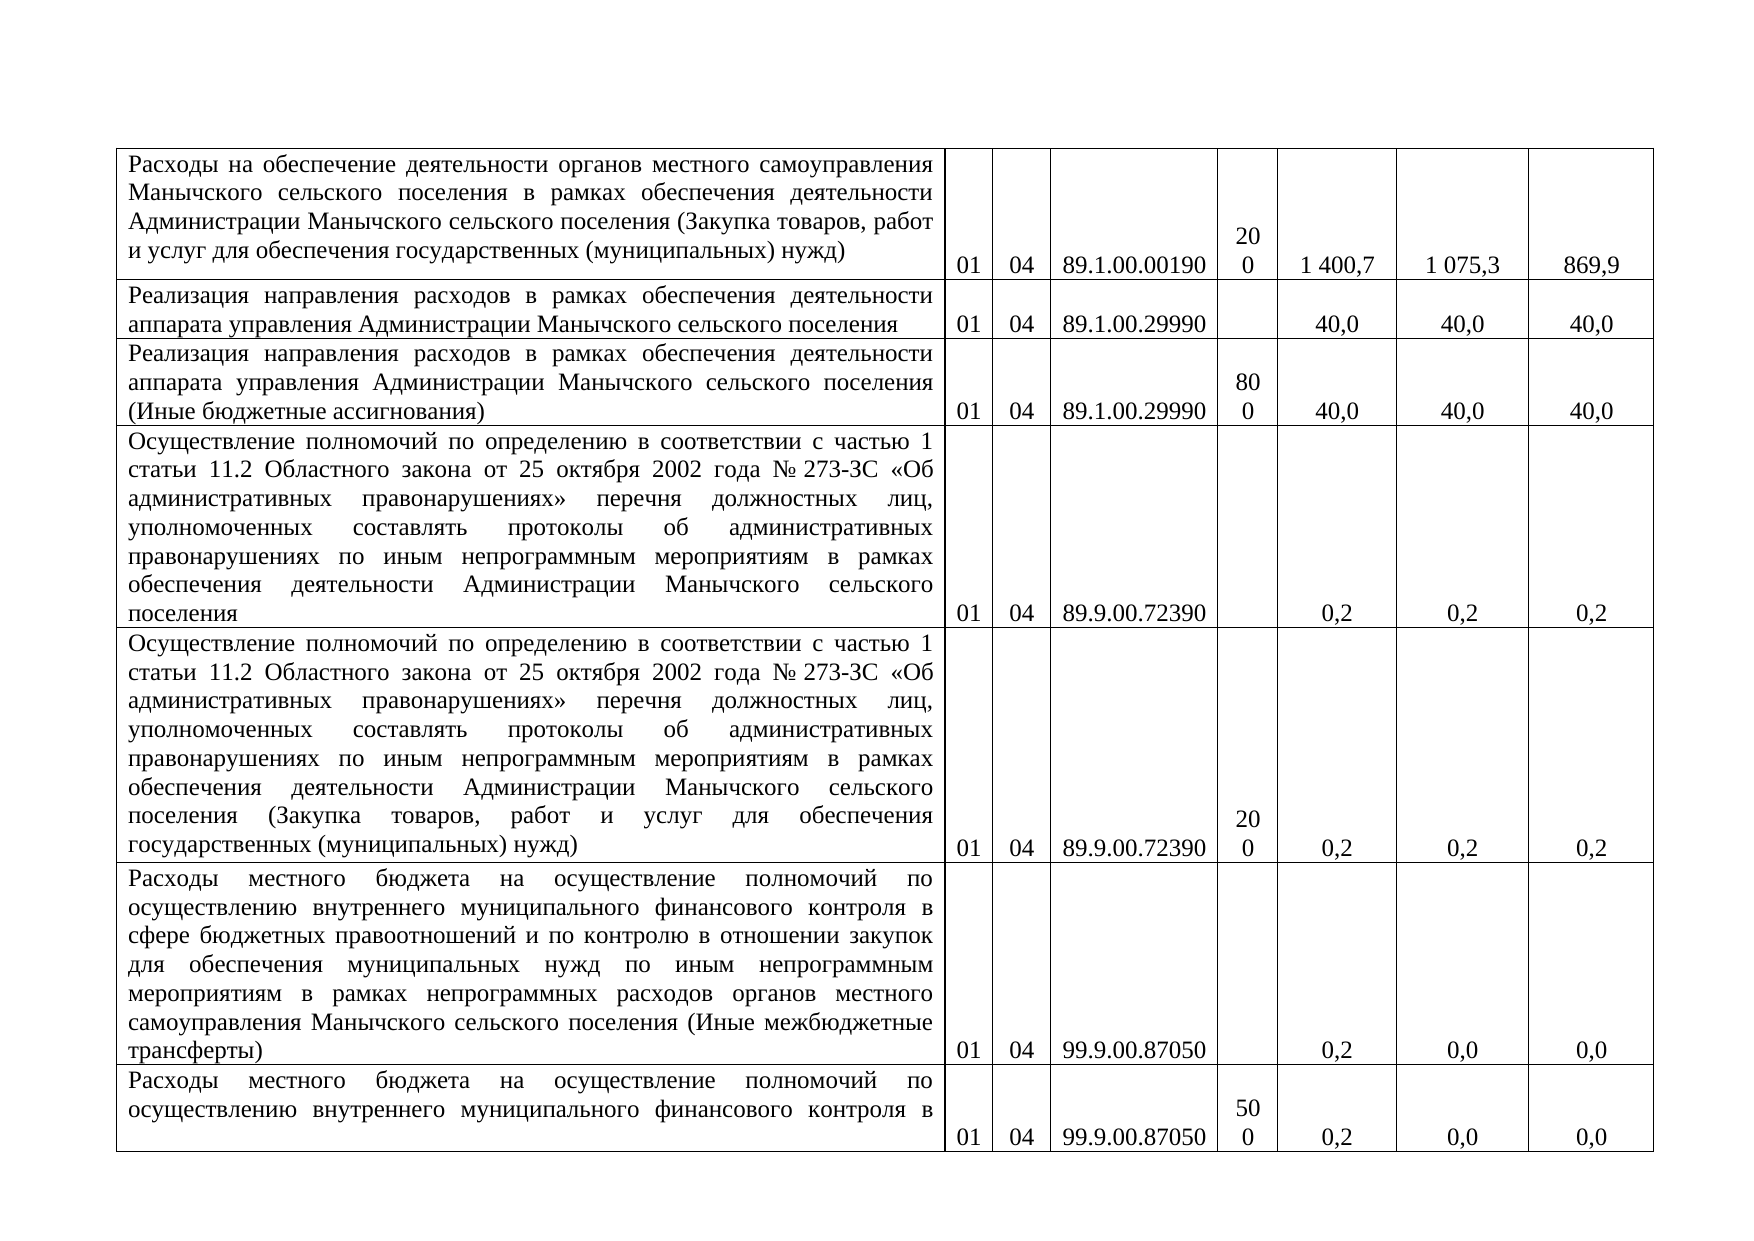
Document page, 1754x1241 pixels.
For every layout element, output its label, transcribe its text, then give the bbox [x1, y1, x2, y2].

table_cell 0,2 [1397, 426, 1528, 627]
table_cell 0,0 [1397, 863, 1528, 1064]
table_cell 40,0 [1397, 280, 1528, 337]
table_cell 0,0 [1529, 1065, 1653, 1151]
table_cell Расходы на обеспечение деятельности органов местного самоуправления Манычского сельского поселения в рамках обеспечения деятельности Администрации Манычского сельского поселения (Закупка товаров, работ и услуг для обеспечения государственных (муниципальных) нужд) [117, 149, 944, 279]
table_cell 04 [993, 149, 1050, 279]
table_cell 0,2 [1278, 426, 1396, 627]
table_cell 01 [946, 280, 992, 337]
table_cell 01 [946, 863, 992, 1064]
table_cell [1218, 863, 1277, 1064]
table_cell 99.9.00.87050 [1051, 1065, 1217, 1151]
table_cell 40,0 [1529, 339, 1653, 425]
table_cell 1 075,3 [1397, 149, 1528, 279]
table_cell Реализация направления расходов в рамках обеспечения деятельности аппарата управления Администрации Манычского сельского поселения (Иные бюджетные ассигнования) [117, 339, 944, 425]
table_cell 0,2 [1397, 628, 1528, 862]
table_cell 01 [946, 426, 992, 627]
table_cell 04 [993, 426, 1050, 627]
table_cell 01 [946, 1065, 992, 1151]
table_cell 89.1.00.00190 [1051, 149, 1217, 279]
table_cell 89.1.00.29990 [1051, 280, 1217, 337]
table_cell 04 [993, 1065, 1050, 1151]
table_cell Расходы местного бюджета на осуществление полномочий по осуществлению внутреннего муниципального финансового контроля в сфере бюджетных правоотношений и по контролю в отношении закупок для обеспечения муниципальных нужд по иным непрограммным мероприятиям в рамках непрограммных расходов органов местного самоуправления Манычского сельского поселения (Иные межбюджетные трансферты) [117, 863, 944, 1064]
table_cell 04 [993, 863, 1050, 1064]
table_cell 500 [1218, 1065, 1277, 1151]
table_cell 04 [993, 628, 1050, 862]
table_cell 99.9.00.87050 [1051, 863, 1217, 1064]
table_cell 0,0 [1397, 1065, 1528, 1151]
table_cell 1 400,7 [1278, 149, 1396, 279]
table_cell Реализация направления расходов в рамках обеспечения деятельности аппарата управления Администрации Манычского сельского поселения [117, 280, 944, 337]
table_cell 04 [993, 339, 1050, 425]
table_cell 40,0 [1397, 339, 1528, 425]
table_cell Осуществление полномочий по определению в соответствии с частью 1 статьи 11.2 Областного закона от 25 октября 2002 года № 273-ЗС «Об административных правонарушениях» перечня должностных лиц, уполномоченных составлять протоколы об административных правонарушениях по иным непрограммным мероприятиям в рамках обеспечения деятельности Администрации Манычского сельского поселения (Закупка товаров, работ и услуг для обеспечения государственных (муниципальных) нужд) [117, 628, 944, 862]
table_cell 0,2 [1278, 863, 1396, 1064]
table_cell 89.9.00.72390 [1051, 426, 1217, 627]
table_cell Осуществление полномочий по определению в соответствии с частью 1 статьи 11.2 Областного закона от 25 октября 2002 года № 273-ЗС «Об административных правонарушениях» перечня должностных лиц, уполномоченных составлять протоколы об административных правонарушениях по иным непрограммным мероприятиям в рамках обеспечения деятельности Администрации Манычского сельского поселения [117, 426, 944, 627]
table_cell [1218, 426, 1277, 627]
table_cell 0,2 [1529, 628, 1653, 862]
table_cell 89.9.00.72390 [1051, 628, 1217, 862]
table_cell 200 [1218, 149, 1277, 279]
table_cell 40,0 [1278, 280, 1396, 337]
table_cell 800 [1218, 339, 1277, 425]
table_cell 0,0 [1529, 863, 1653, 1064]
table_cell 40,0 [1529, 280, 1653, 337]
table_cell 01 [946, 339, 992, 425]
table_cell 40,0 [1278, 339, 1396, 425]
table_cell 89.1.00.29990 [1051, 339, 1217, 425]
table_cell 0,2 [1278, 628, 1396, 862]
table_cell 01 [946, 149, 992, 279]
table_cell 200 [1218, 628, 1277, 862]
table_cell [1218, 280, 1277, 337]
table_cell 869,9 [1529, 149, 1653, 279]
table_cell 04 [993, 280, 1050, 337]
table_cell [117, 1065, 944, 1151]
table_cell 0,2 [1529, 426, 1653, 627]
table_cell 0,2 [1278, 1065, 1396, 1151]
table_cell 01 [946, 628, 992, 862]
